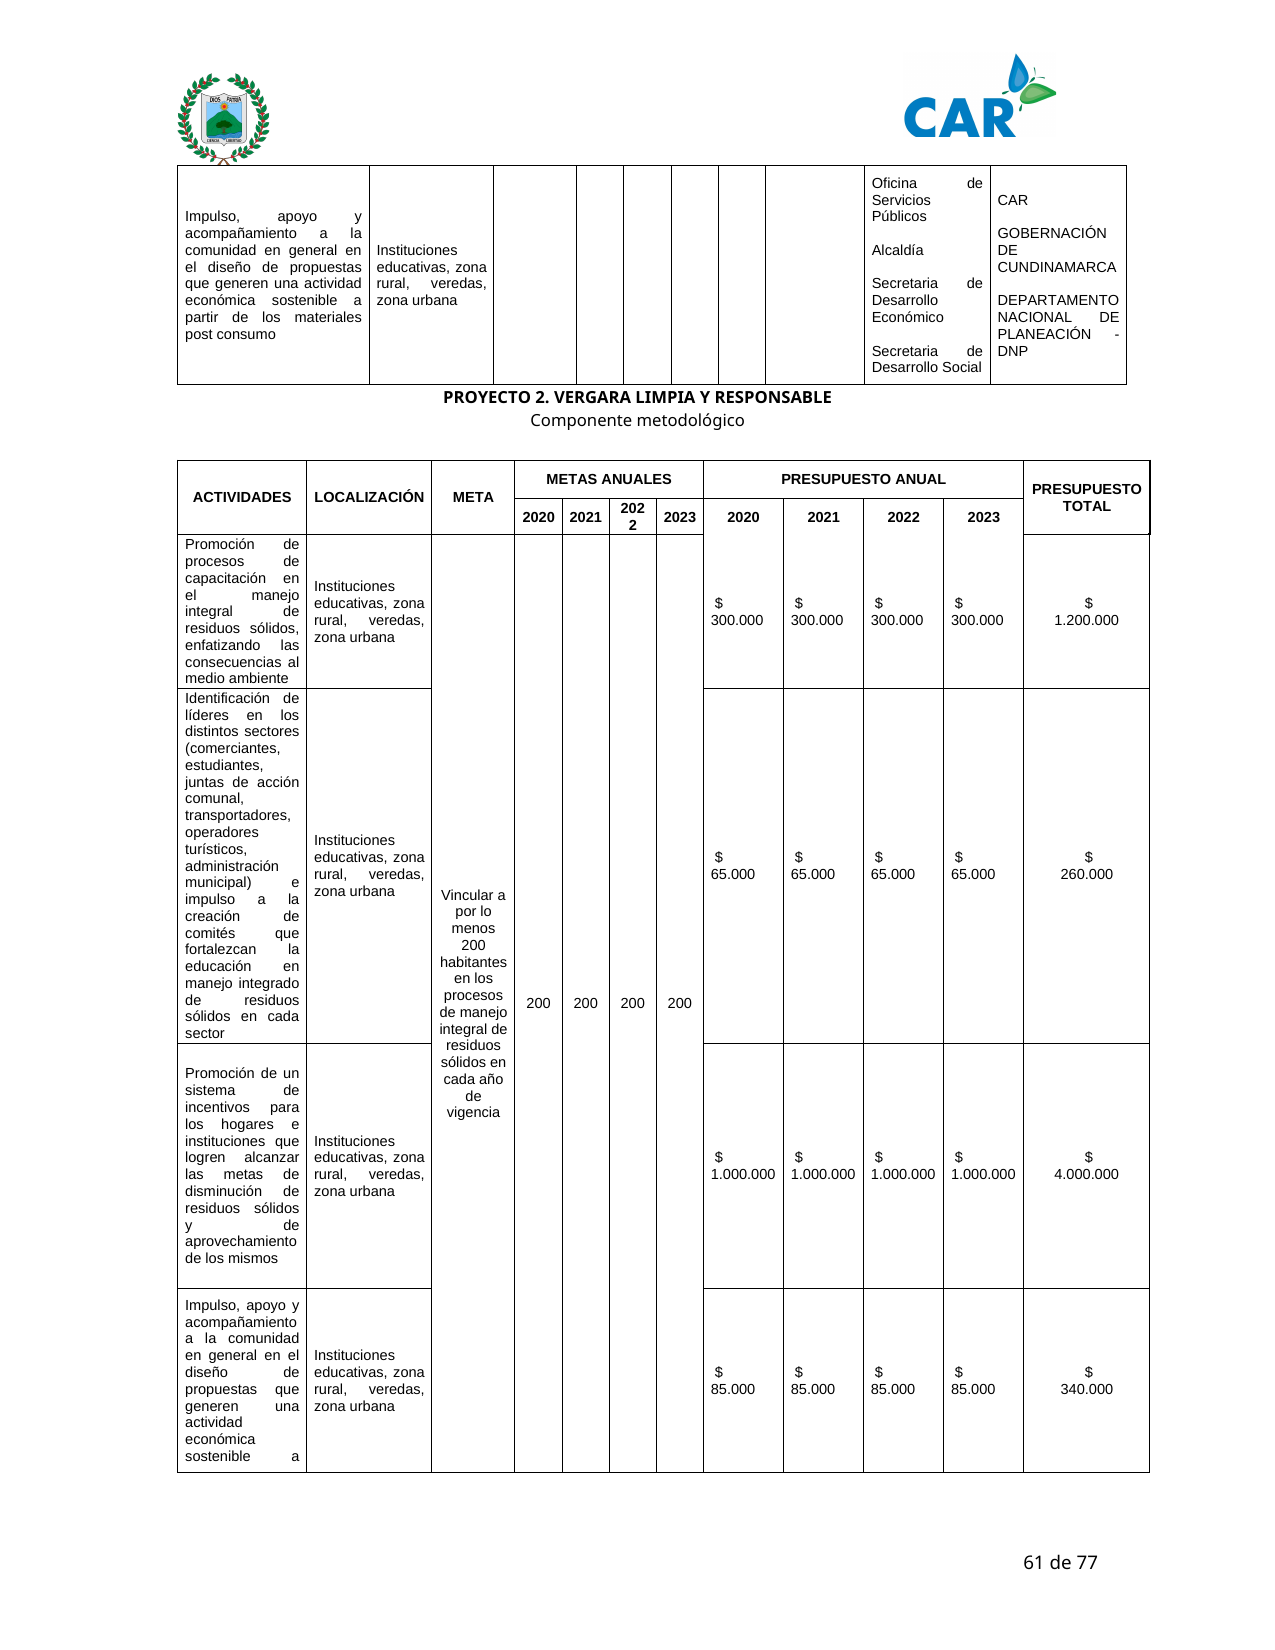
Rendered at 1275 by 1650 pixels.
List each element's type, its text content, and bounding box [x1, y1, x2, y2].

picture [902, 52, 1056, 137]
table_cell $ 85.000 [864, 1289, 943, 1472]
table_cell Vincular a por lo menos 200 habitantes en los procesos de manejo integral de residuos sólidos en cada año de vigencia [432, 535, 514, 1472]
table_header ACTIVIDADES [178, 461, 306, 534]
table_cell Instituciones educativas, zona rural, veredas, zona urbana [307, 689, 431, 1042]
table_cell $ 1.000.000 [864, 1044, 943, 1288]
text PROYECTO 2. VERGARA LIMPIA Y RESPONSABLE [177, 385, 1098, 408]
table_cell $ 1.000.000 [944, 1044, 1023, 1288]
table_cell 2020 [704, 499, 783, 534]
table_cell $ 85.000 [944, 1289, 1023, 1472]
table_cell $ 65.000 [944, 689, 1023, 1042]
table_cell $ 300.000 [784, 534, 863, 688]
picture [177, 73, 270, 165]
table_cell $ 65.000 [704, 689, 783, 1042]
table_cell $ 300.000 [704, 534, 783, 688]
table_header PRESUPUESTO ANUAL [704, 461, 1023, 498]
table_cell Promoción de procesos de capacitación en el manejo integral de residuos sólidos, enfatizando las consecuencias al medio ambiente [178, 535, 306, 688]
table_cell Instituciones educativas, zona rural, veredas, zona urbana [307, 1044, 431, 1288]
table_cell Identificación de líderes en los distintos sectores (comerciantes, estudiantes, juntas de acción comunal, transportadores, operadores turísticos, administración municipal) e impulso a la creación de comités que fortalezcan la educación en manejo integrado de residuos sólidos en cada sector [178, 689, 306, 1042]
table_cell $ 4.000.000 [1024, 1044, 1149, 1288]
table_cell 2021 [784, 499, 863, 534]
table_header PRESUPUESTO TOTAL [1024, 461, 1149, 534]
table_cell $ 340.000 [1024, 1289, 1149, 1472]
table_cell $ 65.000 [784, 689, 863, 1042]
text Componente metodológico [177, 408, 1098, 431]
table_cell $ 65.000 [864, 689, 943, 1042]
table_header META [432, 461, 514, 534]
table_cell $ 300.000 [864, 534, 943, 688]
table_cell 200 [563, 535, 609, 1472]
table_cell Instituciones educativas, zona rural, veredas, zona urbana [307, 535, 431, 688]
table_cell Oficina de Servicios Públicos Alcaldía Secretaria de Desarrollo Económico Secretaria de Desarrollo Social [865, 166, 990, 384]
table_header LOCALIZACIÓN [307, 461, 431, 534]
table_header METAS ANUALES [515, 461, 703, 498]
table_cell Promoción de un sistema de incentivos para los hogares e instituciones que logren alcanzar las metas de disminución de residuos sólidos y de aprovechamiento de los mismos [178, 1044, 306, 1288]
table_cell Instituciones educativas, zona rural, veredas, zona urbana [370, 166, 493, 384]
table_cell $ 1.000.000 [784, 1044, 863, 1288]
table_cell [178, 1289, 306, 1472]
table_cell 200 [515, 535, 562, 1472]
table_cell 2023 [657, 499, 703, 534]
table_cell 200 [610, 535, 656, 1472]
table_cell $ 85.000 [704, 1289, 783, 1472]
table_cell 2021 [563, 499, 609, 534]
table_cell 2022 [864, 499, 943, 534]
table_cell 2020 [515, 499, 562, 534]
table_cell $ 1.200.000 [1024, 535, 1149, 688]
table_cell $ 260.000 [1024, 689, 1149, 1042]
table_cell 2023 [944, 499, 1023, 534]
table_cell 2022 [610, 499, 656, 534]
table_cell $ 300.000 [944, 534, 1023, 688]
table_cell 200 [657, 535, 703, 1472]
table_cell CAR GOBERNACIÓN DE CUNDINAMARCA DEPARTAMENTO NACIONAL DE PLANEACIÓN - DNP [991, 166, 1126, 384]
table_cell $ 1.000.000 [704, 1044, 783, 1288]
table_cell $ 85.000 [784, 1289, 863, 1472]
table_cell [307, 1289, 431, 1472]
